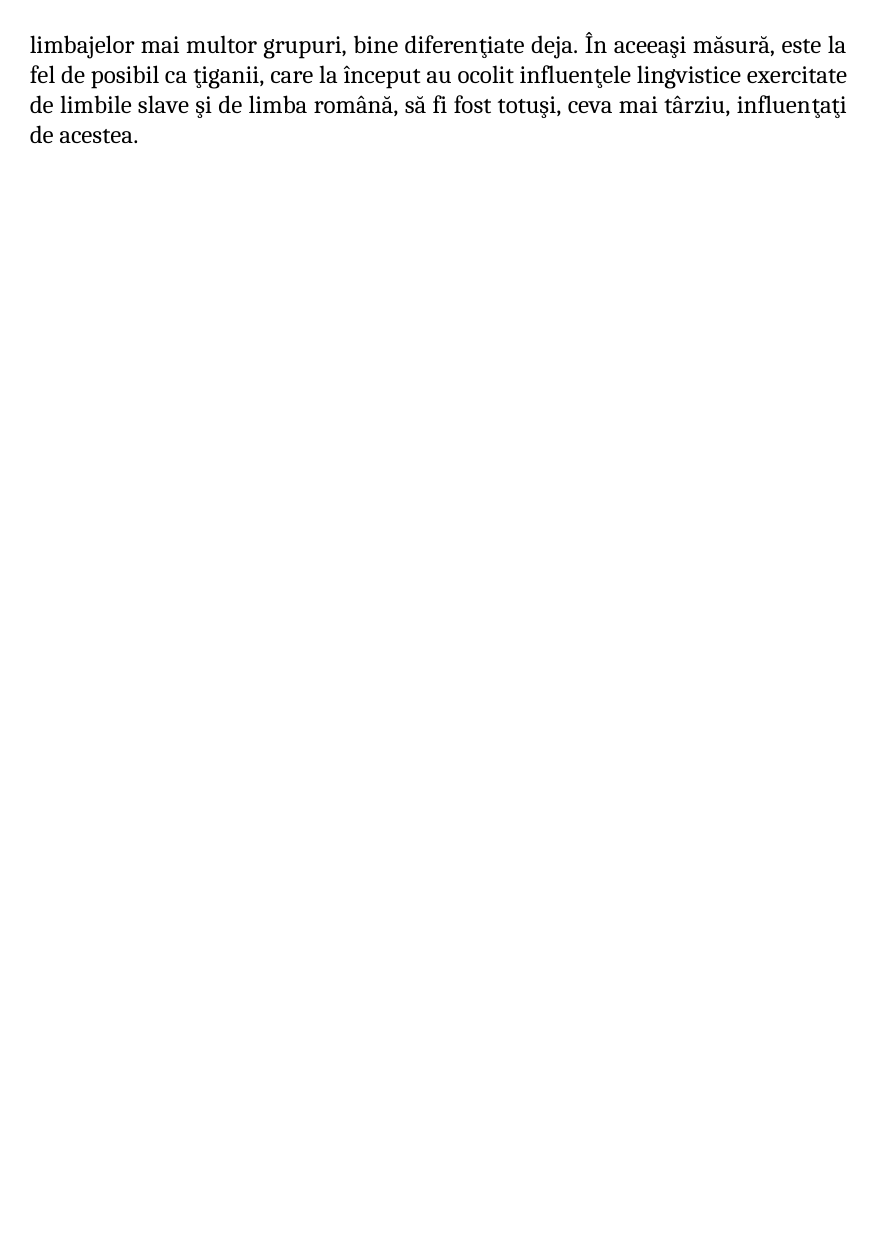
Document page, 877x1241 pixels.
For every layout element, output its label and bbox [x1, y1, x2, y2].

text [29, 29, 847, 149]
